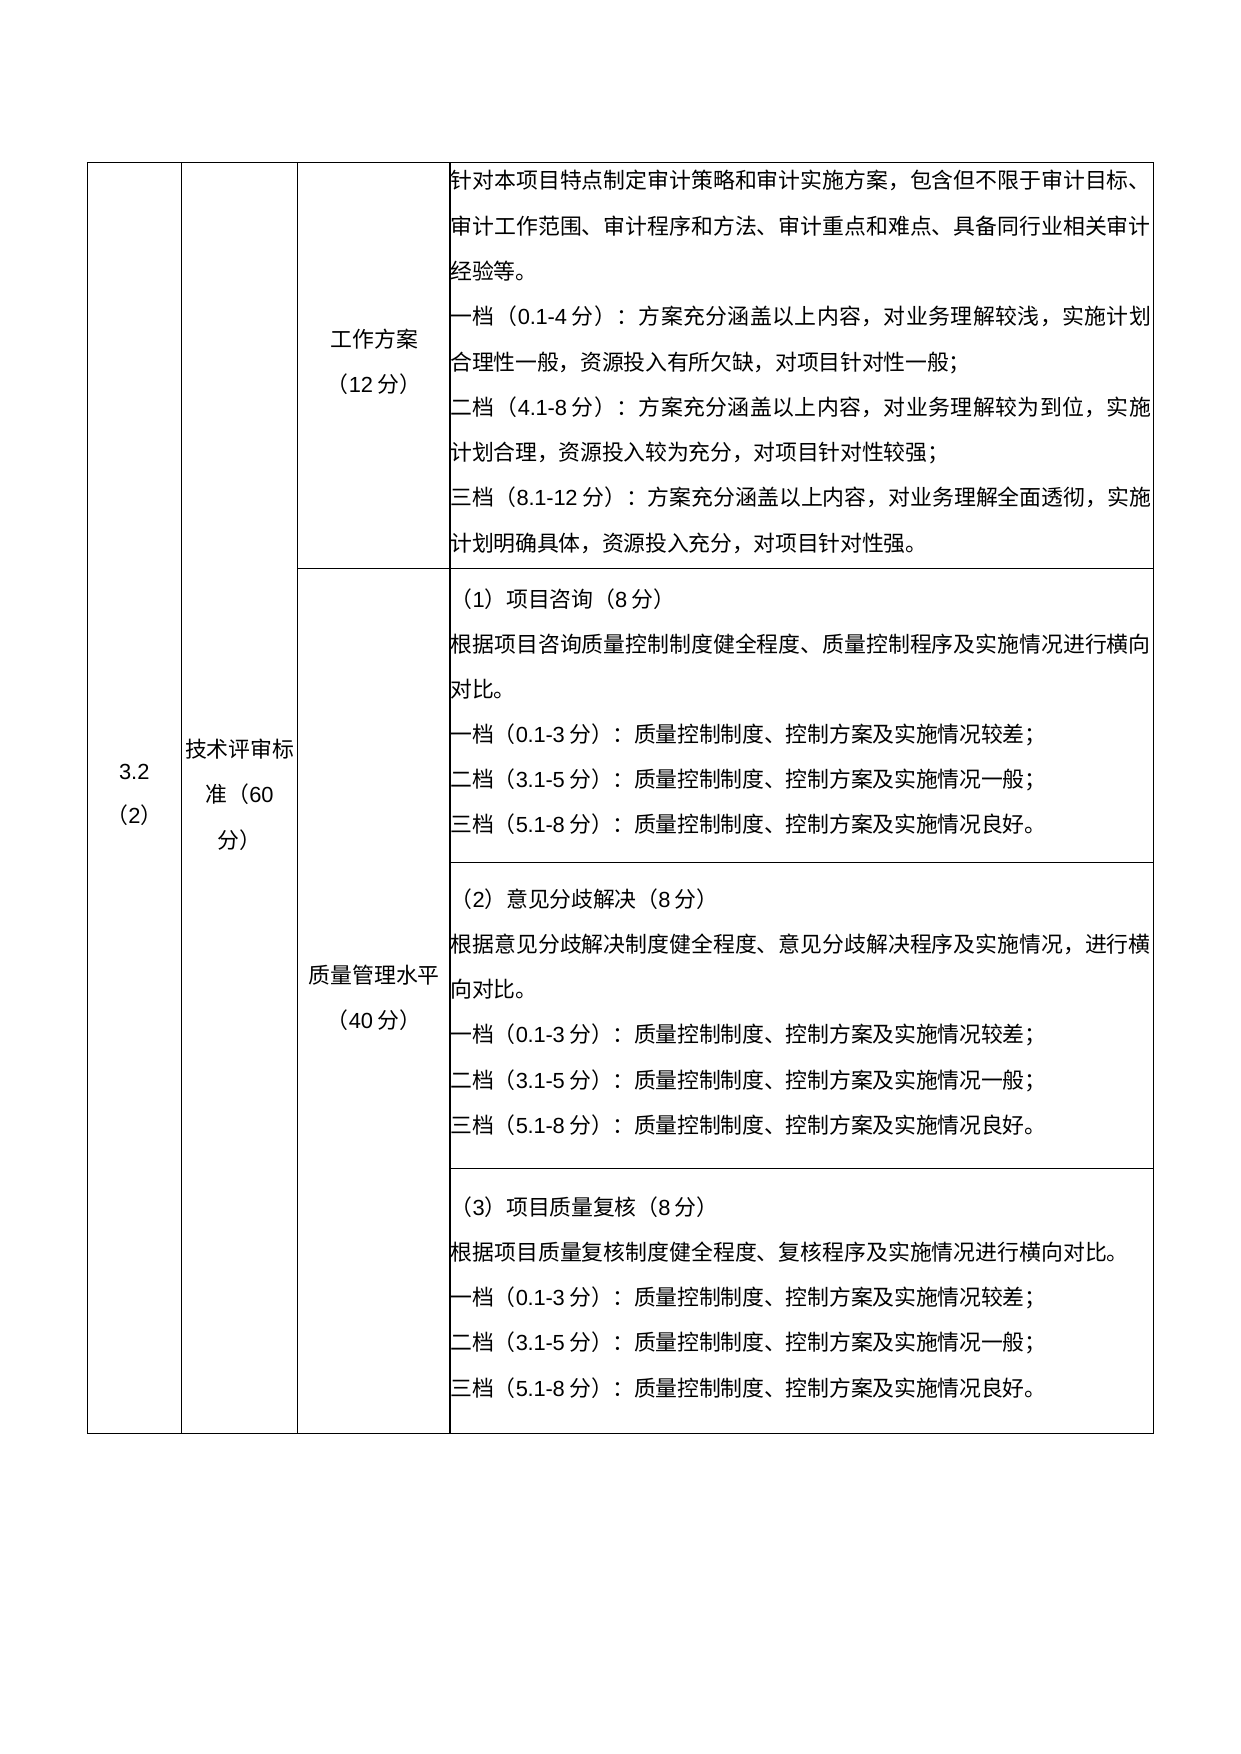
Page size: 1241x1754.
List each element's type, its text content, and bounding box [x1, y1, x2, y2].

table_cell 技术评审标准（60分） [182, 163, 297, 1433]
table_cell 质量管理水平 （40分） [298, 569, 449, 1433]
table_cell 针对本项目特点制定审计策略和审计实施方案，包含但不限于审计目标、审计工作范围、审计程序和方法、审计重点和难点、具备同行业相关审计经验等。 一档（0.1-4分）：方案充分涵盖以上内容，对业务理解较浅，实施计划合理性一般，资源投入有所欠缺，对项目针对性一般； 二档（4.1-8分）：方案充分涵盖以上内容，对业务理解较为到位，实施计划合理，资源投入较为充分，对项目针对性较强； 三档（8.1-12分）：方案充分涵盖以上内容，对业务理解全面透彻，实施计划明确具体，资源投入充分，对项目针对性强。 [451, 163, 1153, 568]
table_cell （1）项目咨询（8分） 根据项目咨询质量控制制度健全程度、质量控制程序及实施情况进行横向对比。 一档（0.1-3分）：质量控制制度、控制方案及实施情况较差； 二档（3.1-5分）：质量控制制度、控制方案及实施情况一般； 三档（5.1-8分）：质量控制制度、控制方案及实施情况良好。 [451, 569, 1153, 862]
table_cell 工作方案 （12分） [298, 163, 449, 568]
table_cell （3）项目质量复核（8分） 根据项目质量复核制度健全程度、复核程序及实施情况进行横向对比。 一档（0.1-3分）：质量控制制度、控制方案及实施情况较差； 二档（3.1-5分）：质量控制制度、控制方案及实施情况一般； 三档（5.1-8分）：质量控制制度、控制方案及实施情况良好。 [451, 1169, 1153, 1433]
table_cell 3.2 （2） [88, 163, 181, 1433]
table_cell （2）意见分歧解决（8分） 根据意见分歧解决制度健全程度、意见分歧解决程序及实施情况，进行横向对比。 一档（0.1-3分）：质量控制制度、控制方案及实施情况较差； 二档（3.1-5分）：质量控制制度、控制方案及实施情况一般； 三档（5.1-8分）：质量控制制度、控制方案及实施情况良好。 [451, 863, 1153, 1168]
